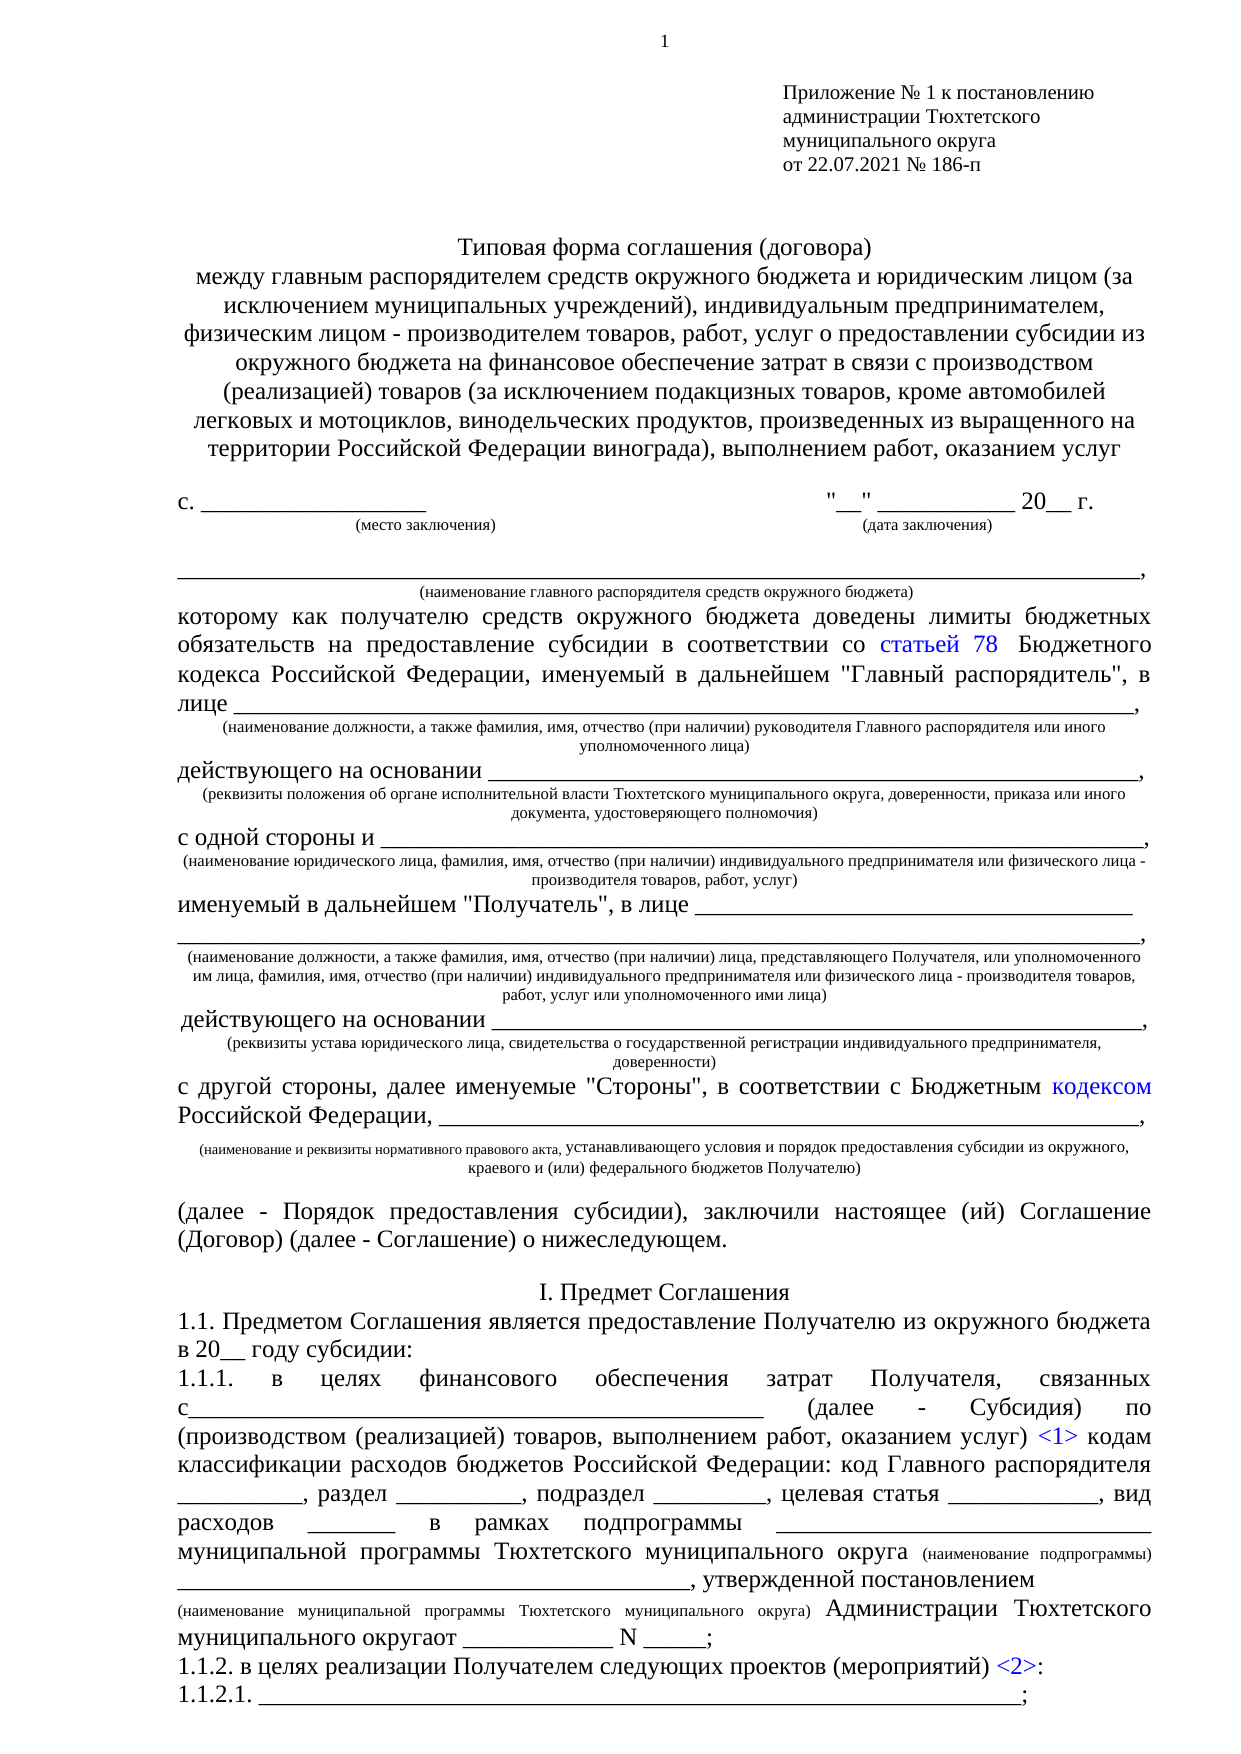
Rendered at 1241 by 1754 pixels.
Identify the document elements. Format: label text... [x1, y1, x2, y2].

text _____________________________________________________________________________, [177, 918, 1152, 947]
text _____________________________________________________________________________, [177, 553, 1152, 582]
text (наименование должности, а также фамилия, имя, отчество (при наличии) лица, представляющего Получателя, или уполномоченного им лица, фамилия, имя, отчество (при наличии) индивидуального предпринимателя или физического лица - производителя товаров, работ, услуг или уполномоченного ими лица) [177, 947, 1152, 1004]
text (наименование и реквизиты нормативного правового акта, устанавливающего условия и порядок предоставления субсидии из окружного, краевого и (или) федерального бюджетов Получателю) [177, 1129, 1152, 1177]
text с одной стороны и _____________________________________________________________, [177, 822, 1152, 851]
text с другой стороны, далее именуемые "Стороны", в соответствии с Бюджетным кодексом Российской Федерации, ________________________________________________________, [177, 1071, 1152, 1129]
text 1.1.2.1. _____________________________________________________________; [177, 1679, 1152, 1708]
text которому как получателю средств окружного бюджета доведены лимиты бюджетных обязательств на предоставление субсидии в соответствии со статьей 78 Бюджетного кодекса Российской Федерации, именуемый в дальнейшем "Главный распорядитель", в лице ________________________________________________________________________, [177, 601, 1152, 717]
text I. Предмет Соглашения [177, 1277, 1152, 1306]
text 1.1. Предметом Соглашения является предоставление Получателю из окружного бюджета в 20__ году субсидии: [177, 1306, 1152, 1363]
text Приложение № 1 к постановлению администрации Тюхтетского муниципального округа [783, 80, 1152, 152]
text между главным распорядителем средств окружного бюджета и юридическим лицом (за исключением муниципальных учреждений), индивидуальным предпринимателем, физическим лицом - производителем товаров, работ, услуг о предоставлении субсидии из окружного бюджета на финансовое обеспечение затрат в связи с производством (реализацией) товаров (за исключением подакцизных товаров, кроме автомобилей легковых и мотоциклов, винодельческих продуктов, произведенных из выращенного на территории Российской Федерации винограда), выполнением работ, оказанием услуг [177, 261, 1152, 462]
text действующего на основании ____________________________________________________, [177, 755, 1152, 784]
text (место заключения) (дата заключения) [177, 514, 1152, 534]
text (реквизиты положения об органе исполнительной власти Тюхтетского муниципального округа, доверенности, приказа или иного документа, удостоверяющего полномочия) [177, 784, 1152, 822]
text (наименование муниципальной программы Тюхтетского муниципального округа) Администрации Тюхтетского муниципального округаот ____________ N _____; [177, 1593, 1152, 1651]
text действующего на основании ____________________________________________________, [177, 1004, 1152, 1033]
text с. __________________ "__" ___________ 20__ г. [177, 486, 1152, 514]
text 1.1.1. в целях финансового обеспечения затрат Получателя, связанных с______________________________________________ (далее - Субсидия) по (производством (реализацией) товаров, выполнением работ, оказанием услуг) <1> кодам классификации расходов бюджетов Российской Федерации: код Главного распорядителя __________, раздел __________, подраздел _________, целевая статья ____________, вид расходов _______ в рамках подпрограммы ______________________________ муниципальной программы Тюхтетского муниципального округа (наименование подпрограммы) _________________________________________, утвержденной постановлением [177, 1363, 1152, 1593]
text Типовая форма соглашения (договора) [177, 232, 1152, 261]
text 1.1.2. в целях реализации Получателем следующих проектов (мероприятий) <2>: [177, 1651, 1152, 1679]
text от 22.07.2021 № 186-п [783, 152, 1152, 176]
text (наименование главного распорядителя средств окружного бюджета) [177, 582, 1152, 601]
text (реквизиты устава юридического лица, свидетельства о государственной регистрации индивидуального предпринимателя, доверенности) [177, 1033, 1152, 1071]
text именуемый в дальнейшем "Получатель", в лице ___________________________________ [177, 889, 1152, 918]
text (наименование должности, а также фамилия, имя, отчество (при наличии) руководителя Главного распорядителя или иного уполномоченного лица) [177, 717, 1152, 755]
text (наименование юридического лица, фамилия, имя, отчество (при наличии) индивидуального предпринимателя или физического лица - производителя товаров, работ, услуг) [177, 851, 1152, 889]
text (далее - Порядок предоставления субсидии), заключили настоящее (ий) Соглашение (Договор) (далее - Соглашение) о нижеследующем. [177, 1196, 1152, 1253]
